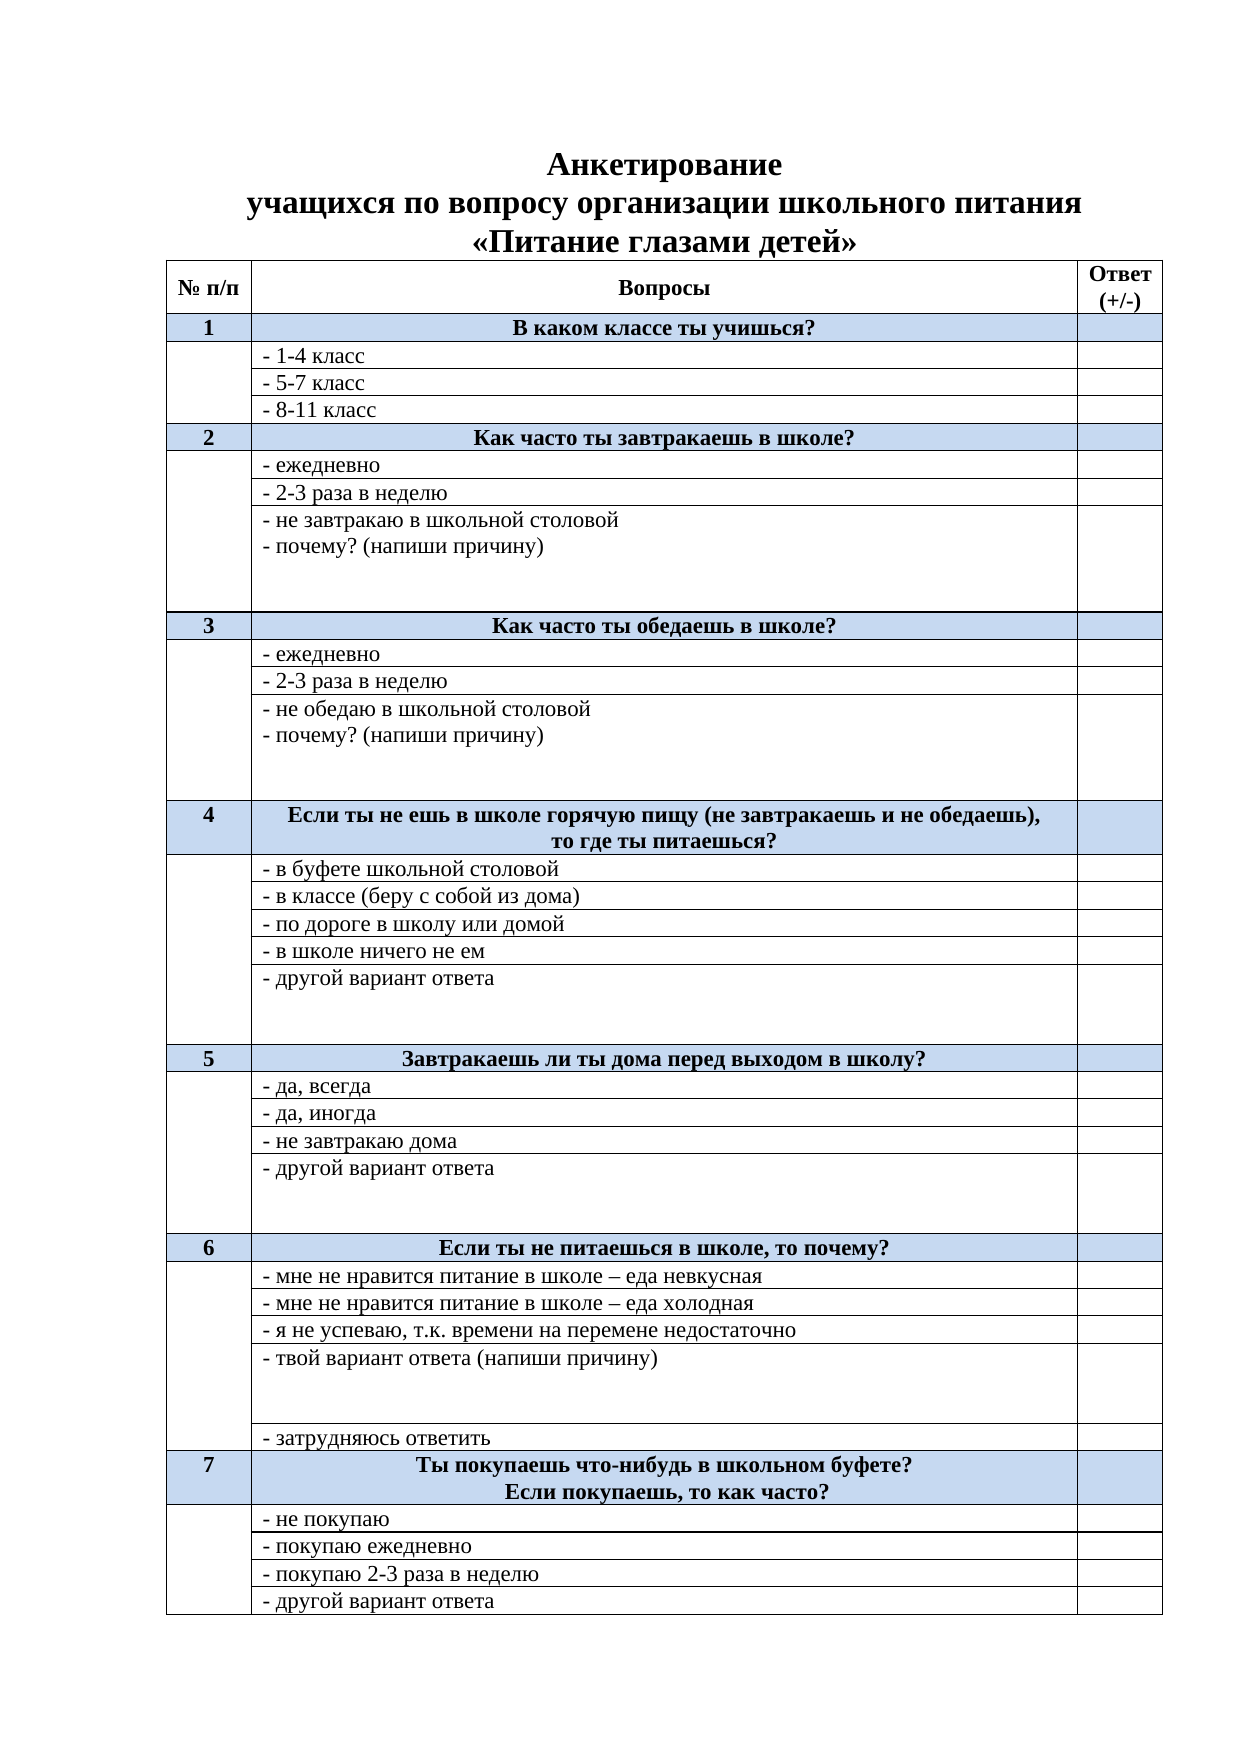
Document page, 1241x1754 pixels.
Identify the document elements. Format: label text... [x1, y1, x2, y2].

table_cell [1078, 506, 1162, 611]
table_cell - мне не нравится питание в школе – еда холодная [252, 1289, 1077, 1315]
table_cell - 2-3 раза в неделю [252, 667, 1077, 694]
table_cell [1078, 1262, 1162, 1288]
text Анкетирование [177, 144, 1152, 183]
table_cell [1078, 667, 1162, 694]
table_cell [1078, 1424, 1162, 1450]
table_cell [167, 1262, 251, 1450]
table_cell [1078, 1099, 1162, 1126]
table_header Вопросы [252, 261, 1077, 313]
table_cell [1078, 396, 1162, 423]
table_cell - да, всегда [252, 1072, 1077, 1098]
table_cell Как часто ты завтракаешь в школе? [252, 424, 1077, 450]
table_cell 5 [167, 1045, 251, 1071]
table_cell [167, 451, 251, 611]
table_cell - ежедневно [252, 451, 1077, 478]
table_cell [1078, 695, 1162, 800]
table_cell [1078, 369, 1162, 395]
table_cell [1078, 1072, 1162, 1098]
table_cell [1078, 479, 1162, 505]
table_cell - да, иногда [252, 1099, 1077, 1126]
table_cell [1078, 1234, 1162, 1261]
table_cell Завтракаешь ли ты дома перед выходом в школу? [252, 1045, 1077, 1071]
table_cell [1078, 801, 1162, 854]
table_cell [1078, 1127, 1162, 1153]
table_cell - не покупаю [252, 1505, 1077, 1531]
table_cell [167, 855, 251, 1043]
table_cell 1 [167, 314, 251, 341]
table_cell [167, 342, 251, 423]
table_cell 4 [167, 801, 251, 854]
table_header № п/п [167, 261, 251, 313]
table_cell - в буфете школьной столовой [252, 855, 1077, 881]
table_cell - я не успеваю, т.к. времени на перемене недостаточно [252, 1316, 1077, 1343]
table_cell - затрудняюсь ответить [252, 1424, 1077, 1450]
table_cell 2 [167, 424, 251, 450]
table_cell - покупаю ежедневно [252, 1533, 1077, 1559]
table_cell [167, 1072, 251, 1233]
table_cell [167, 1505, 251, 1614]
table_cell - не завтракаю в школьной столовой - почему? (напиши причину) [252, 506, 1077, 611]
table_cell [1078, 1154, 1162, 1233]
table_cell [1078, 1560, 1162, 1586]
table_cell [1078, 314, 1162, 341]
table_cell Ты покупаешь что-нибудь в школьном буфете? Если покупаешь, то как часто? [252, 1451, 1077, 1504]
table_cell [1078, 937, 1162, 963]
table_cell [1078, 424, 1162, 450]
table_cell [1078, 342, 1162, 368]
table_cell - 8-11 класс [252, 396, 1077, 423]
table_cell [1078, 1344, 1162, 1423]
table_cell [1078, 1289, 1162, 1315]
table_cell 7 [167, 1451, 251, 1504]
table_cell - мне не нравится питание в школе – еда невкусная [252, 1262, 1077, 1288]
table_cell - в классе (беру с собой из дома) [252, 882, 1077, 909]
table_cell Если ты не ешь в школе горячую пищу (не завтракаешь и не обедаешь), то где ты питаешься? [252, 801, 1077, 854]
table_cell [1078, 965, 1162, 1043]
table_cell [1078, 1533, 1162, 1559]
table_cell - другой вариант ответа [252, 1154, 1077, 1233]
table_cell [1078, 910, 1162, 936]
table_cell - другой вариант ответа [252, 1587, 1077, 1614]
table_cell - 1-4 класс [252, 342, 1077, 368]
text учащихся по вопросу организации школьного питания [177, 183, 1152, 221]
table_cell [1078, 882, 1162, 909]
table_cell 6 [167, 1234, 251, 1261]
table_cell Если ты не питаешься в школе, то почему? [252, 1234, 1077, 1261]
table_header Ответ (+/-) [1078, 261, 1162, 313]
table_cell [1078, 613, 1162, 639]
table_cell [167, 640, 251, 800]
table_cell - 5-7 класс [252, 369, 1077, 395]
table_cell [1078, 1505, 1162, 1531]
table_cell [1078, 1587, 1162, 1614]
table_cell - твой вариант ответа (напиши причину) [252, 1344, 1077, 1423]
table_cell [1078, 855, 1162, 881]
table_cell [1078, 1316, 1162, 1343]
table_cell - не завтракаю дома [252, 1127, 1077, 1153]
table_cell [1078, 1045, 1162, 1071]
table_cell - по дороге в школу или домой [252, 910, 1077, 936]
text «Питание глазами детей» [177, 221, 1152, 259]
table_cell - ежедневно [252, 640, 1077, 666]
table_cell - не обедаю в школьной столовой - почему? (напиши причину) [252, 695, 1077, 800]
table_cell [1078, 1451, 1162, 1504]
table_cell - 2-3 раза в неделю [252, 479, 1077, 505]
table_cell [1078, 451, 1162, 478]
table_cell - в школе ничего не ем [252, 937, 1077, 963]
table_cell 3 [167, 613, 251, 639]
table_cell В каком классе ты учишься? [252, 314, 1077, 341]
table_cell - другой вариант ответа [252, 965, 1077, 1043]
table_cell Как часто ты обедаешь в школе? [252, 613, 1077, 639]
table_cell - покупаю 2-3 раза в неделю [252, 1560, 1077, 1586]
table_cell [1078, 640, 1162, 666]
